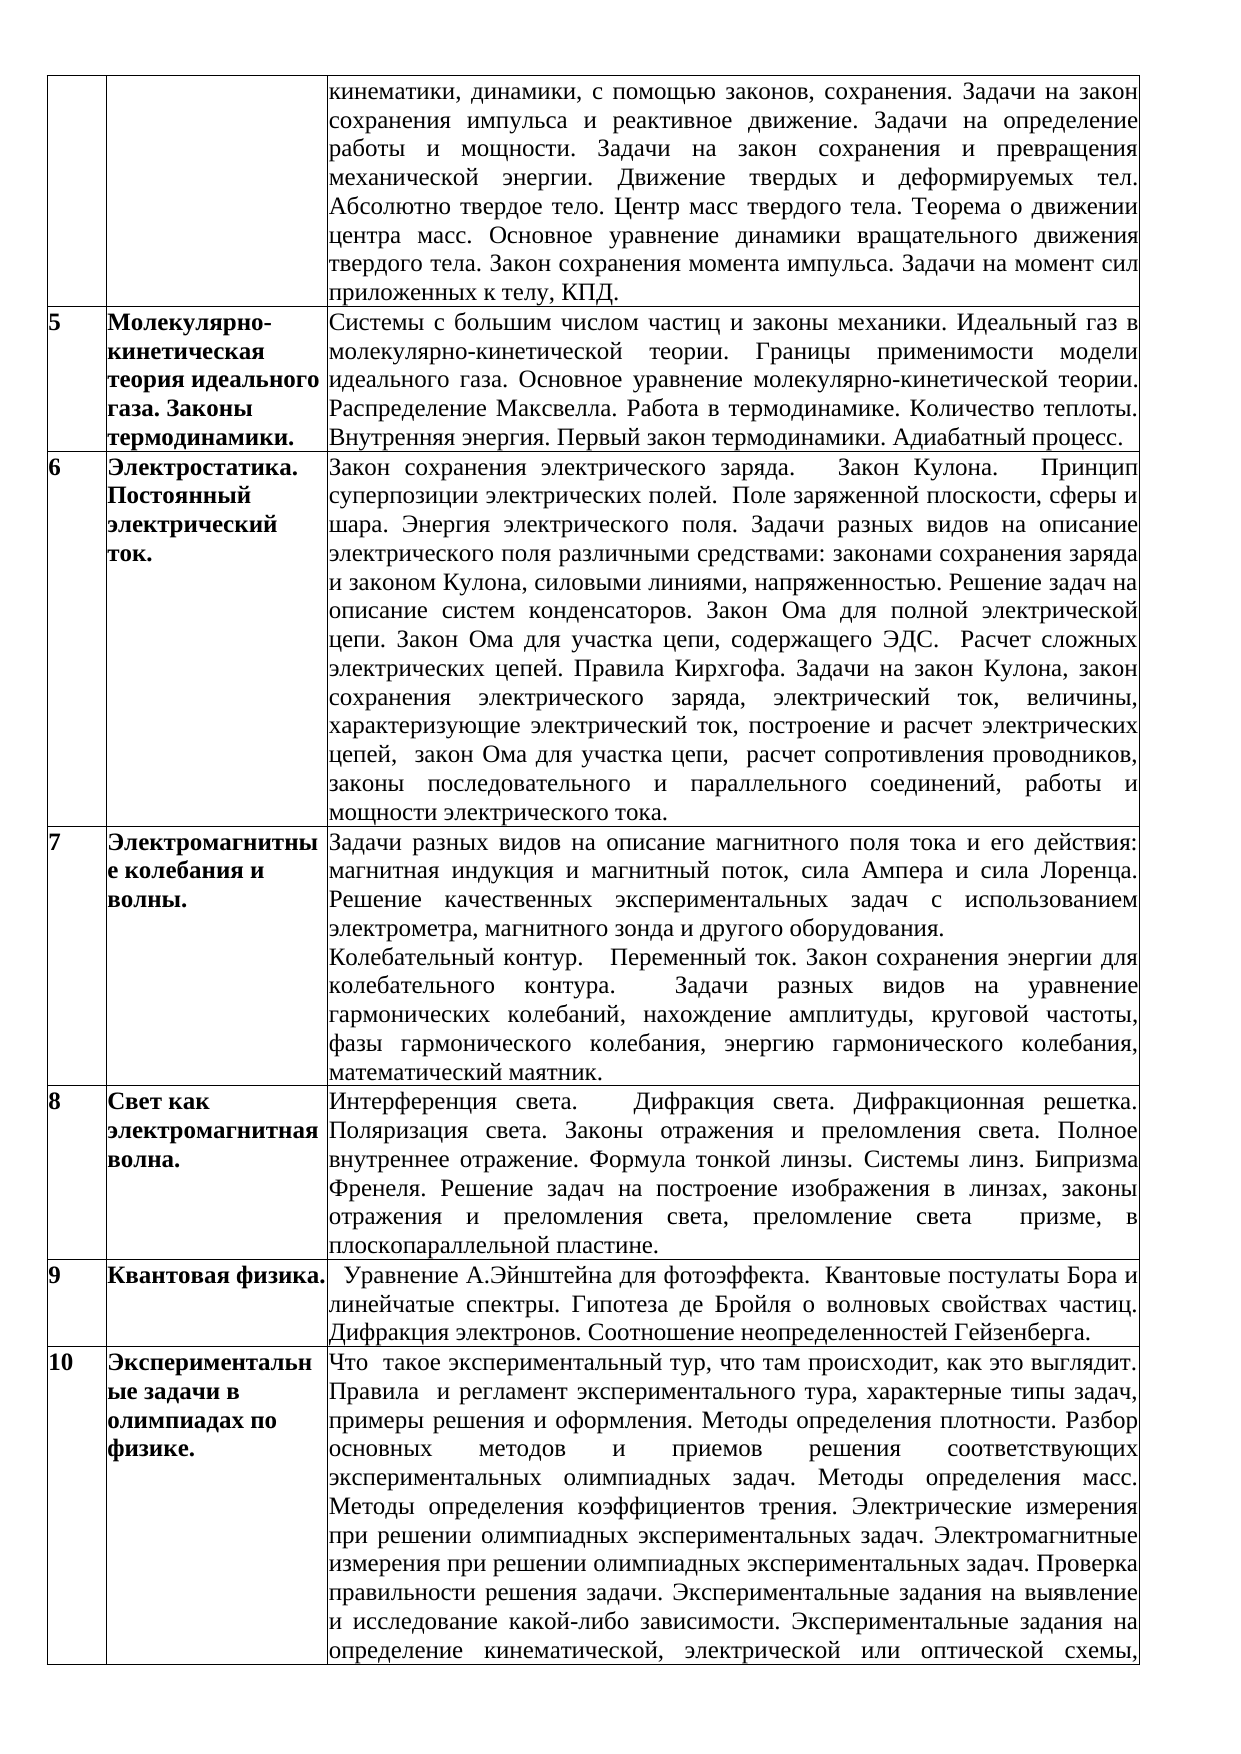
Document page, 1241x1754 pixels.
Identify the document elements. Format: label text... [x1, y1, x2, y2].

table_cell 4 [48, 76, 106, 306]
table_cell 8 [48, 1086, 106, 1259]
table_cell Уравнение А.Эйнштейна для фотоэффекта. Квантовые постулаты Бора и линейчатые спектры. Гипотеза де Бройля о волновых свойствах частиц. Дифракция электронов. Соотношение неопределенностей Гейзенберга. [328, 1260, 1139, 1346]
table_cell Свет как электромагнитная волна. [107, 1086, 327, 1259]
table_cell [107, 1347, 327, 1663]
table_cell Квантовая физика. [107, 1260, 327, 1346]
table_cell Закон сохранения электрического заряда. Закон Кулона. Принцип суперпозиции электрических полей. Поле заряженной плоскости, сферы и шара. Энергия электрического поля. Задачи разных видов на описание электрического поля различными средствами: законами сохранения заряда и законом Кулона, силовыми линиями, напряженностью. Решение задач на описание систем конденсаторов. Закон Ома для полной электрической цепи. Закон Ома для участка цепи, содержащего ЭДС. Расчет сложных электрических цепей. Правила Кирхгофа. Задачи на закон Кулона, закон сохранения электрического заряда, электрический ток, величины, характеризующие электрический ток, построение и расчет электрических цепей, закон Ома для участка цепи, расчет сопротивления проводников, законы последовательного и параллельного соединений, работы и мощности электрического тока. [328, 452, 1139, 826]
table_cell Задачи разных видов на описание магнитного поля тока и его действия: магнитная индукция и магнитный поток, сила Ампера и сила Лоренца. Решение качественных экспериментальных задач с использованием электрометра, магнитного зонда и другого оборудования. Колебательный контур. Переменный ток. Закон сохранения энергии для колебательного контура. Задачи разных видов на уравнение гармонических колебаний, нахождение амплитуды, круговой частоты, фазы гармонического колебания, энергию гармонического колебания, математический маятник. [328, 827, 1139, 1085]
table_cell 5 [48, 307, 106, 451]
table_cell 10 [48, 1347, 106, 1663]
table_cell Электромагнитные колебания и волны. [107, 827, 327, 1085]
table_cell 7 [48, 827, 106, 1085]
table_cell Электростатика. Постоянный электрический ток. [107, 452, 327, 826]
table_cell Системы с большим числом частиц и законы механики. Идеальный газ в молекулярно-кинетической теории. Границы применимости модели идеального газа. Основное уравнение молекулярно-кинетической теории. Распределение Максвелла. Работа в термодинамике. Количество теплоты. Внутренняя энергия. Первый закон термодинамики. Адиабатный процесс. [328, 307, 1139, 451]
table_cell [328, 76, 1139, 306]
table_cell 9 [48, 1260, 106, 1346]
table_cell Молекулярно-кинетическая теория идеального газа. Законы термодинамики. [107, 307, 327, 451]
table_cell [107, 76, 327, 306]
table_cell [328, 1347, 1139, 1663]
table_cell 6 [48, 452, 106, 826]
table_cell Интерференция света. Дифракция света. Дифракционная решетка. Поляризация света. Законы отражения и преломления света. Полное внутреннее отражение. Формула тонкой линзы. Системы линз. Бипризма Френеля. Решение задач на построение изображения в линзах, законы отражения и преломления света, преломление света призме, в плоскопараллельной пластине. [328, 1086, 1139, 1259]
